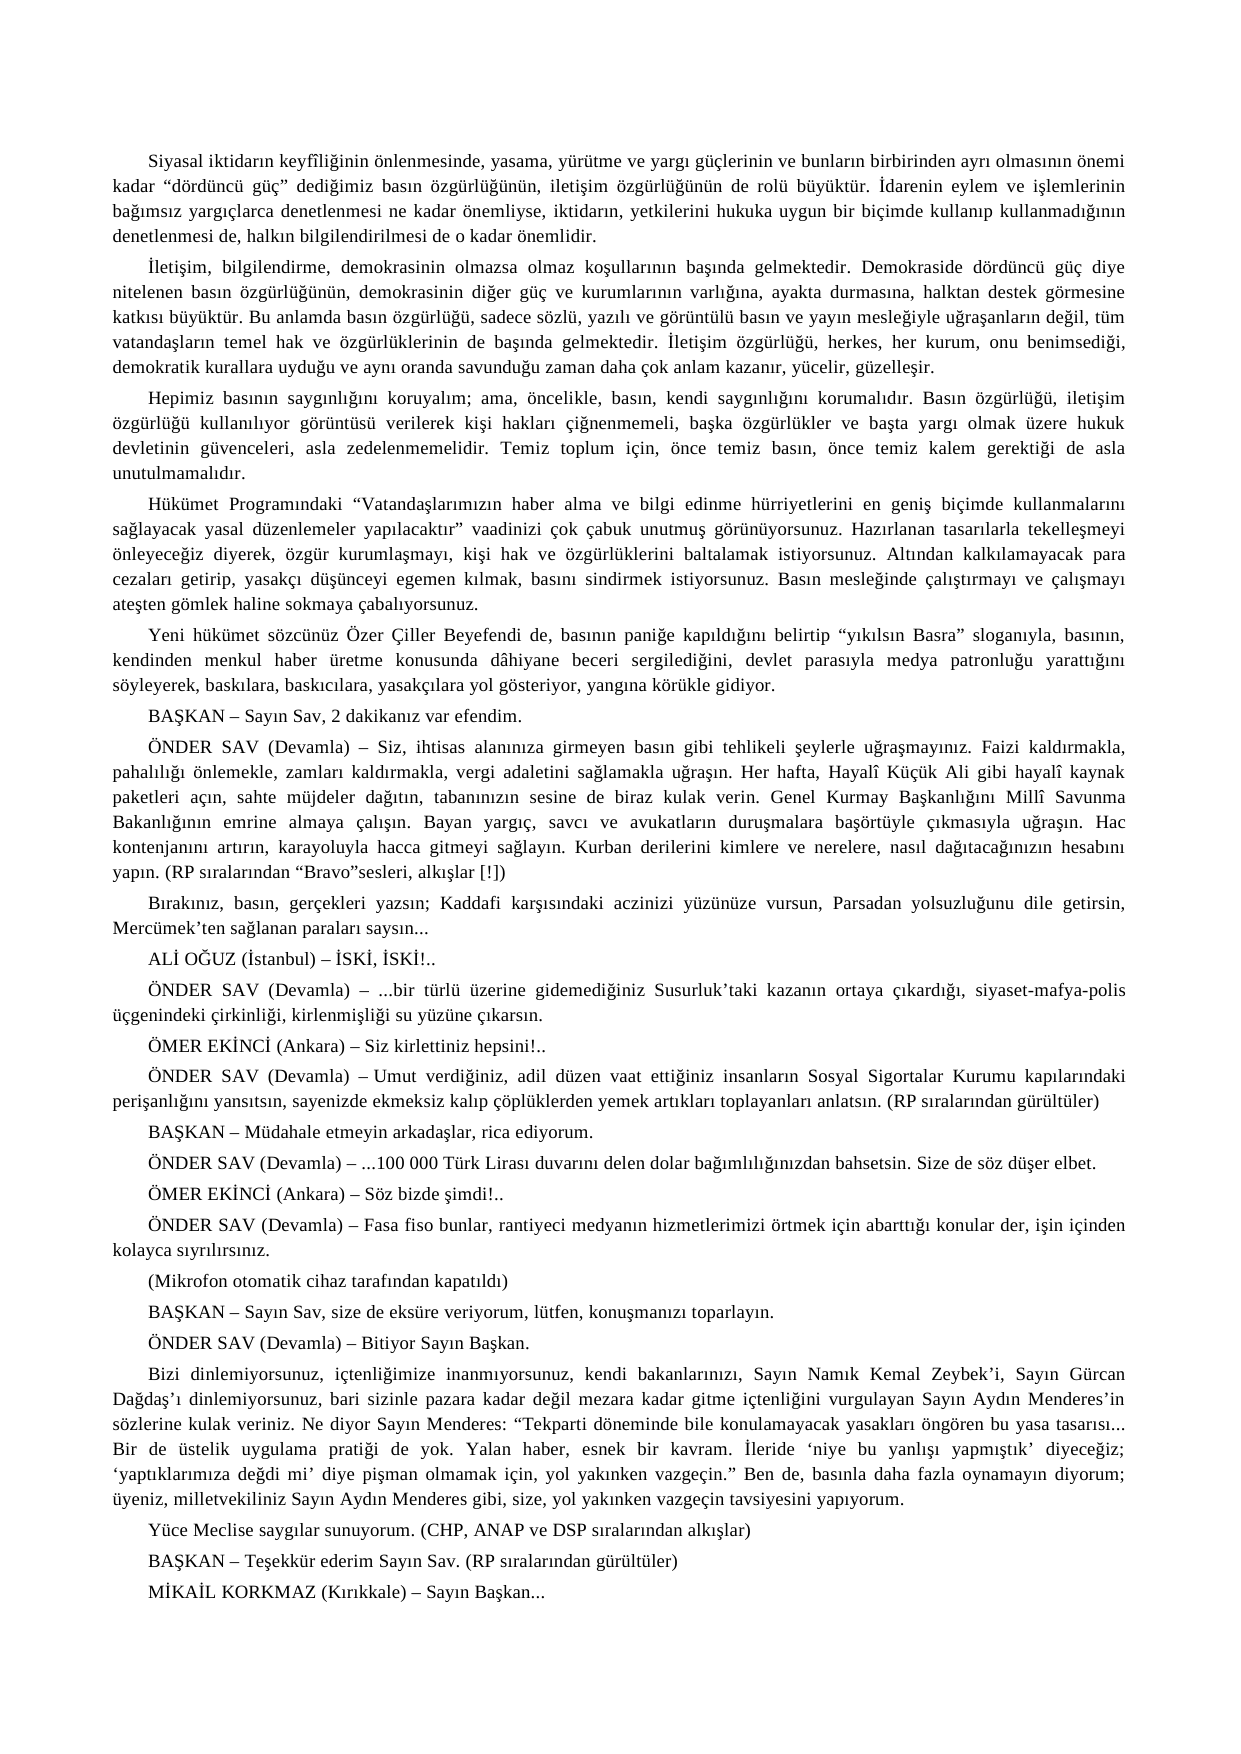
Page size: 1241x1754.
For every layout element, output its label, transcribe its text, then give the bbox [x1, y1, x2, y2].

text ÖNDER SAV (Devamla) – ...100 000 Türk Lirası duvarını delen dolar bağımlılığınızdan bahsetsin. Size de söz düşer elbet. [112, 1150, 1128, 1175]
text İletişim, bilgilendirme, demokrasinin olmazsa olmaz koşullarının başında gelmektedir. Demokraside dördüncü güç diye nitelenen basın özgürlüğünün, demokrasinin diğer güç ve kurumlarının varlığına, ayakta durmasına, halktan destek görmesine katkısı büyüktür. Bu anlamda basın özgürlüğü, sadece sözlü, yazılı ve görüntülü basın ve yayın mesleğiyle uğraşanların değil, tüm vatandaşların temel hak ve özgürlüklerinin de başında gelmektedir. İletişim özgürlüğü, herkes, her kurum, onu benimsediği, demokratik kurallara uyduğu ve aynı oranda savunduğu zaman daha çok anlam kazanır, yücelir, güzelleşir. [112, 253, 1128, 378]
text BAŞKAN – Teşekkür ederim Sayın Sav. (RP sıralarından gürültüler) [112, 1547, 1128, 1572]
text ALİ OĞUZ (İstanbul) – İSKİ, İSKİ!.. [112, 945, 1128, 970]
text Yeni hükümet sözcünüz Özer Çiller Beyefendi de, basının paniğe kapıldığını belirtip “yıkılsın Basra” sloganıyla, basının, kendinden menkul haber üretme konusunda dâhiyane beceri sergilediğini, devlet parasıyla medya patronluğu yarattığını söyleyerek, baskılara, baskıcılara, yasakçılara yol gösteriyor, yangına körükle gidiyor. [112, 621, 1128, 696]
text MİKAİL KORKMAZ (Kırıkkale) – Sayın Başkan... [112, 1578, 1128, 1603]
text BAŞKAN – Sayın Sav, 2 dakikanız var efendim. [112, 702, 1128, 727]
text ÖMER EKİNCİ (Ankara) – Siz kirlettiniz hepsini!.. [112, 1032, 1128, 1057]
text Hepimiz basının saygınlığını koruyalım; ama, öncelikle, basın, kendi saygınlığını korumalıdır. Basın özgürlüğü, iletişim özgürlüğü kullanılıyor görüntüsü verilerek kişi hakları çiğnenmemeli, başka özgürlükler ve başta yargı olmak üzere hukuk devletinin güvenceleri, asla zedelenmemelidir. Temiz toplum için, önce temiz basın, önce temiz kalem gerektiği de asla unutulmamalıdır. [112, 384, 1128, 484]
text ÖNDER SAV (Devamla) – Umut verdiğiniz, adil düzen vaat ettiğiniz insanların Sosyal Sigortalar Kurumu kapılarındaki perişanlığını yansıtsın, sayenizde ekmeksiz kalıp çöplüklerden yemek artıkları toplayanları anlatsın. (RP sıralarından gürültüler) [112, 1063, 1128, 1113]
text Bırakınız, basın, gerçekleri yazsın; Kaddafi karşısındaki aczinizi yüzünüze vursun, Parsadan yolsuzluğunu dile getirsin, Mercümek’ten sağlanan paraları saysın... [112, 889, 1128, 939]
text ÖNDER SAV (Devamla) – Bitiyor Sayın Başkan. [112, 1329, 1128, 1354]
text BAŞKAN – Müdahale etmeyin arkadaşlar, rica ediyorum. [112, 1119, 1128, 1144]
text ÖNDER SAV (Devamla) – Fasa fiso bunlar, rantiyeci medyanın hizmetlerimizi örtmek için abarttığı konular der, işin içinden kolayca sıyrılırsınız. [112, 1212, 1128, 1262]
text Siyasal iktidarın keyfîliğinin önlenmesinde, yasama, yürütme ve yargı güçlerinin ve bunların birbirinden ayrı olmasının önemi kadar “dördüncü güç” dediğimiz basın özgürlüğünün, iletişim özgürlüğünün de rolü büyüktür. İdarenin eylem ve işlemlerinin bağımsız yargıçlarca denetlenmesi ne kadar önemliyse, iktidarın, yetkilerini hukuka uygun bir biçimde kullanıp kullanmadığının denetlenmesi de, halkın bilgilendirilmesi de o kadar önemlidir. [112, 148, 1128, 248]
text BAŞKAN – Sayın Sav, size de eksüre veriyorum, lütfen, konuşmanızı toparlayın. [112, 1298, 1128, 1323]
text ÖMER EKİNCİ (Ankara) – Söz bizde şimdi!.. [112, 1181, 1128, 1206]
text Bizi dinlemiyorsunuz, içtenliğimize inanmıyorsunuz, kendi bakanlarınızı, Sayın Namık Kemal Zeybek’i, Sayın Gürcan Dağdaş’ı dinlemiyorsunuz, bari sizinle pazara kadar değil mezara kadar gitme içtenliğini vurgulayan Sayın Aydın Menderes’in sözlerine kulak veriniz. Ne diyor Sayın Menderes: “Tekparti döneminde bile konulamayacak yasakları öngören bu yasa tasarısı... Bir de üstelik uygulama pratiği de yok. Yalan haber, esnek bir kavram. İleride ‘niye bu yanlışı yapmıştık’ diyeceğiz; ‘yaptıklarımıza değdi mi’ diye pişman olmamak için, yol yakınken vazgeçin.” Ben de, basınla daha fazla oynamayın diyorum; üyeniz, milletvekiliniz Sayın Aydın Menderes gibi, size, yol yakınken vazgeçin tavsiyesini yapıyorum. [112, 1360, 1128, 1510]
text Hükümet Programındaki “Vatandaşlarımızın haber alma ve bilgi edinme hürriyetlerini en geniş biçimde kullanmalarını sağlayacak yasal düzenlemeler yapılacaktır” vaadinizi çok çabuk unutmuş görünüyorsunuz. Hazırlanan tasarılarla tekelleşmeyi önleyeceğiz diyerek, özgür kurumlaşmayı, kişi hak ve özgürlüklerini baltalamak istiyorsunuz. Altından kalkılamayacak para cezaları getirip, yasakçı düşünceyi egemen kılmak, basını sindirmek istiyorsunuz. Basın mesleğinde çalıştırmayı ve çalışmayı ateşten gömlek haline sokmaya çabalıyorsunuz. [112, 490, 1128, 615]
text ÖNDER SAV (Devamla) – ...bir türlü üzerine gidemediğiniz Susurluk’taki kazanın ortaya çıkardığı, siyaset-mafya-polis üçgenindeki çirkinliği, kirlenmişliği su yüzüne çıkarsın. [112, 976, 1128, 1026]
text ÖNDER SAV (Devamla) – Siz, ihtisas alanınıza girmeyen basın gibi tehlikeli şeylerle uğraşmayınız. Faizi kaldırmakla, pahalılığı önlemekle, zamları kaldırmakla, vergi adaletini sağlamakla uğraşın. Her hafta, Hayalî Küçük Ali gibi hayalî kaynak paketleri açın, sahte müjdeler dağıtın, tabanınızın sesine de biraz kulak verin. Genel Kurmay Başkanlığını Millî Savunma Bakanlığının emrine almaya çalışın. Bayan yargıç, savcı ve avukatların duruşmalara başörtüyle çıkmasıyla uğraşın. Hac kontenjanını artırın, karayoluyla hacca gitmeyi sağlayın. Kurban derilerini kimlere ve nerelere, nasıl dağıtacağınızın hesabını yapın. (RP sıralarından “Bravo”sesleri, alkışlar [!]) [112, 733, 1128, 883]
text Yüce Meclise saygılar sunuyorum. (CHP, ANAP ve DSP sıralarından alkışlar) [112, 1516, 1128, 1541]
text (Mikrofon otomatik cihaz tarafından kapatıldı) [112, 1268, 1128, 1293]
